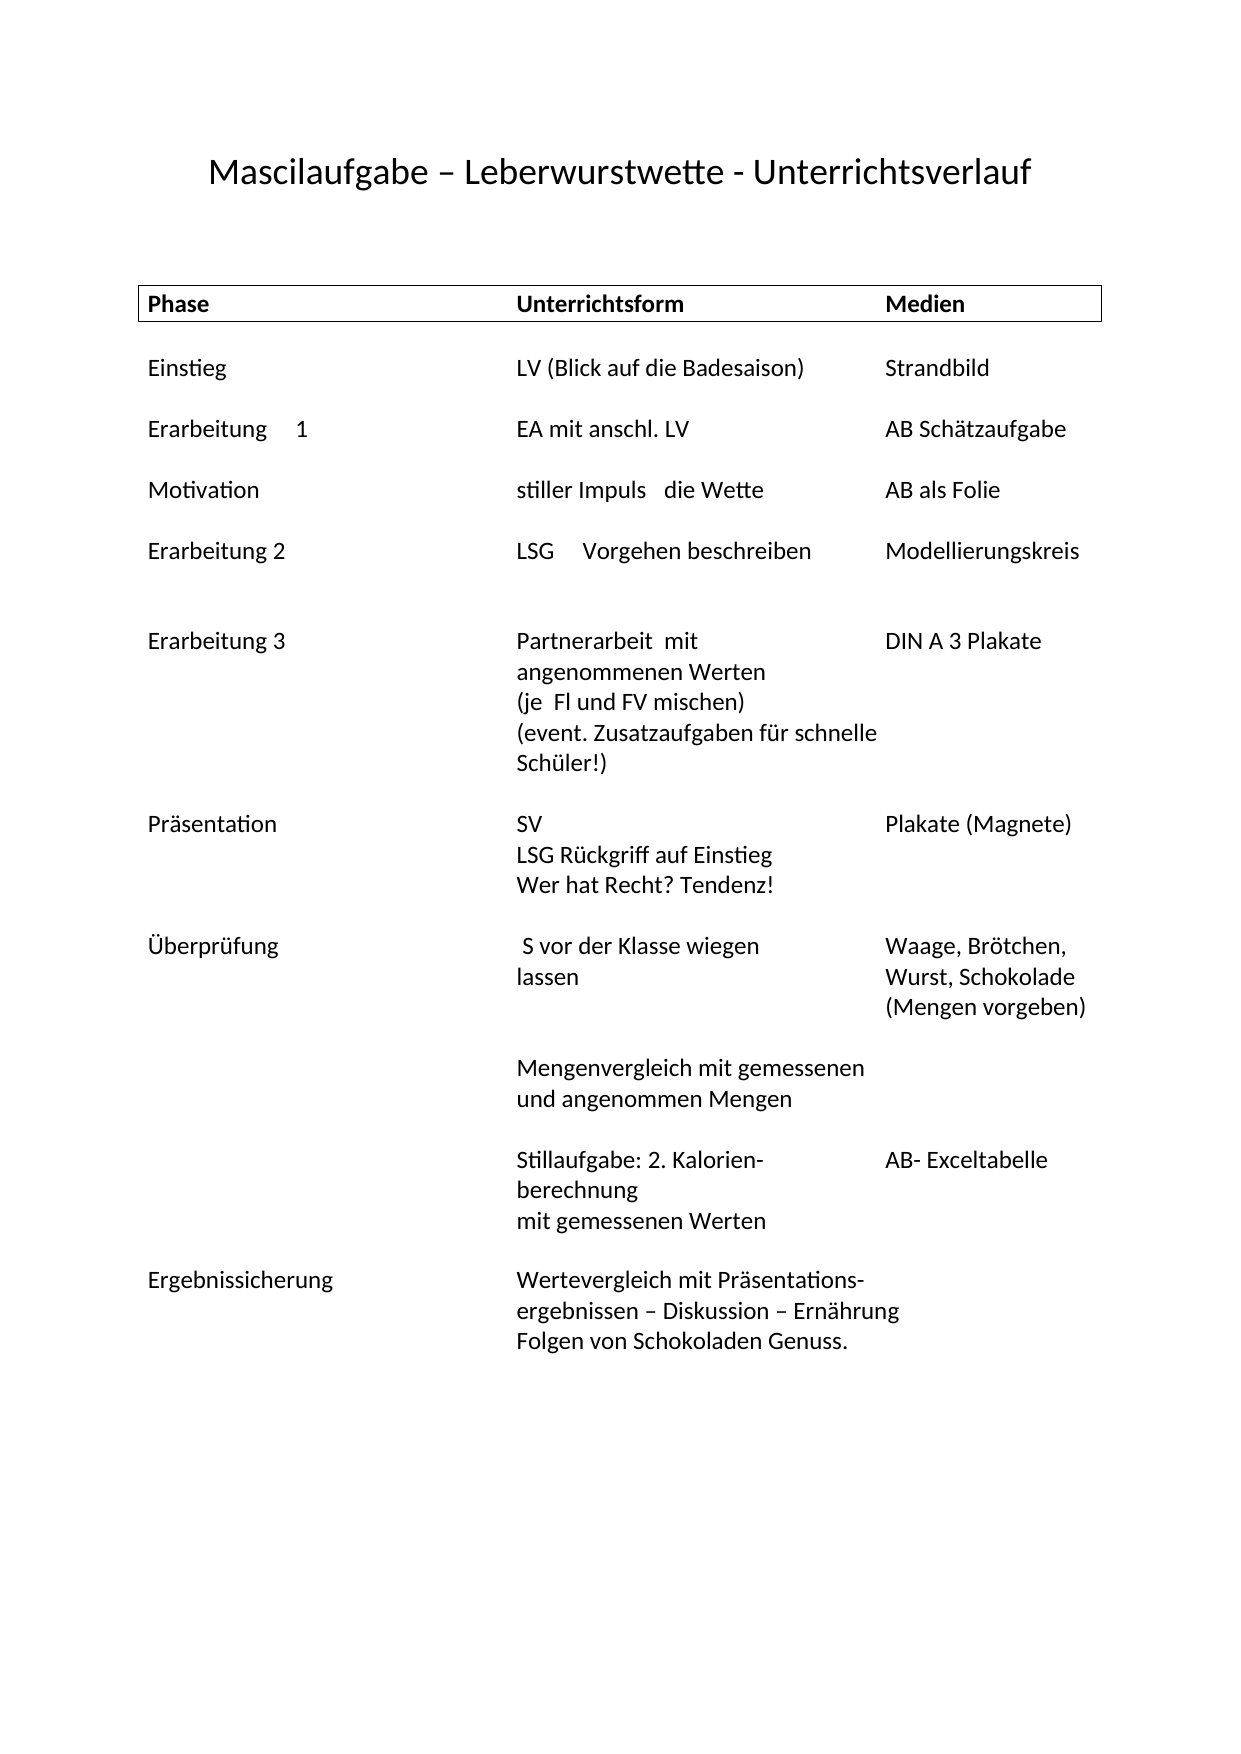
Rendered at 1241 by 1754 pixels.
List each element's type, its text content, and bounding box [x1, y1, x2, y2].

text und angenommen Mengen [148, 1083, 1093, 1113]
text Präsentation SV Plakate (Magnete) [148, 808, 1093, 839]
text mit gemessenen Werten [148, 1205, 1093, 1236]
text Erarbeitung 2 LSG Vorgehen beschreiben Modellierungskreis [148, 535, 1093, 566]
text (Mengen vorgeben) [148, 991, 1093, 1022]
text Überprüfung S vor der Klasse wiegen Waage, Brötchen, lassen Wurst, Schokolade [148, 930, 1093, 991]
text angenommenen Werten [148, 656, 1093, 686]
text Ergebnissicherung Wertevergleich mit Präsentations- ergebnissen – Diskussion – Ernährung Folgen von Schokoladen Genuss. [148, 1264, 1093, 1356]
text Phase Unterrichtsform Medien [139, 286, 1101, 321]
text (event. Zusatzaufgaben für schnelle Schüler!) [443, 717, 1093, 778]
text Erarbeitung 1 EA mit anschl. LV AB Schätzaufgabe [148, 413, 1093, 444]
text (je Fl und FV mischen) [443, 686, 1093, 717]
text Mascilaufgabe – Leberwurstwette - Unterrichtsverlauf [148, 148, 1093, 193]
text Mengenvergleich mit gemessenen [148, 1052, 1093, 1083]
text berechnung [443, 1174, 1093, 1205]
text LSG Rückgriff auf Einstieg Wer hat Recht? Tendenz! [148, 839, 1093, 900]
text Stillaufgabe: 2. Kalorien- AB- Exceltabelle [443, 1144, 1093, 1174]
text Einstieg LV (Blick auf die Badesaison) Strandbild [148, 352, 1093, 383]
text Erarbeitung 3 Partnerarbeit mit DIN A 3 Plakate [148, 625, 1093, 656]
text Motivation stiller Impuls die Wette AB als Folie [148, 474, 1093, 505]
